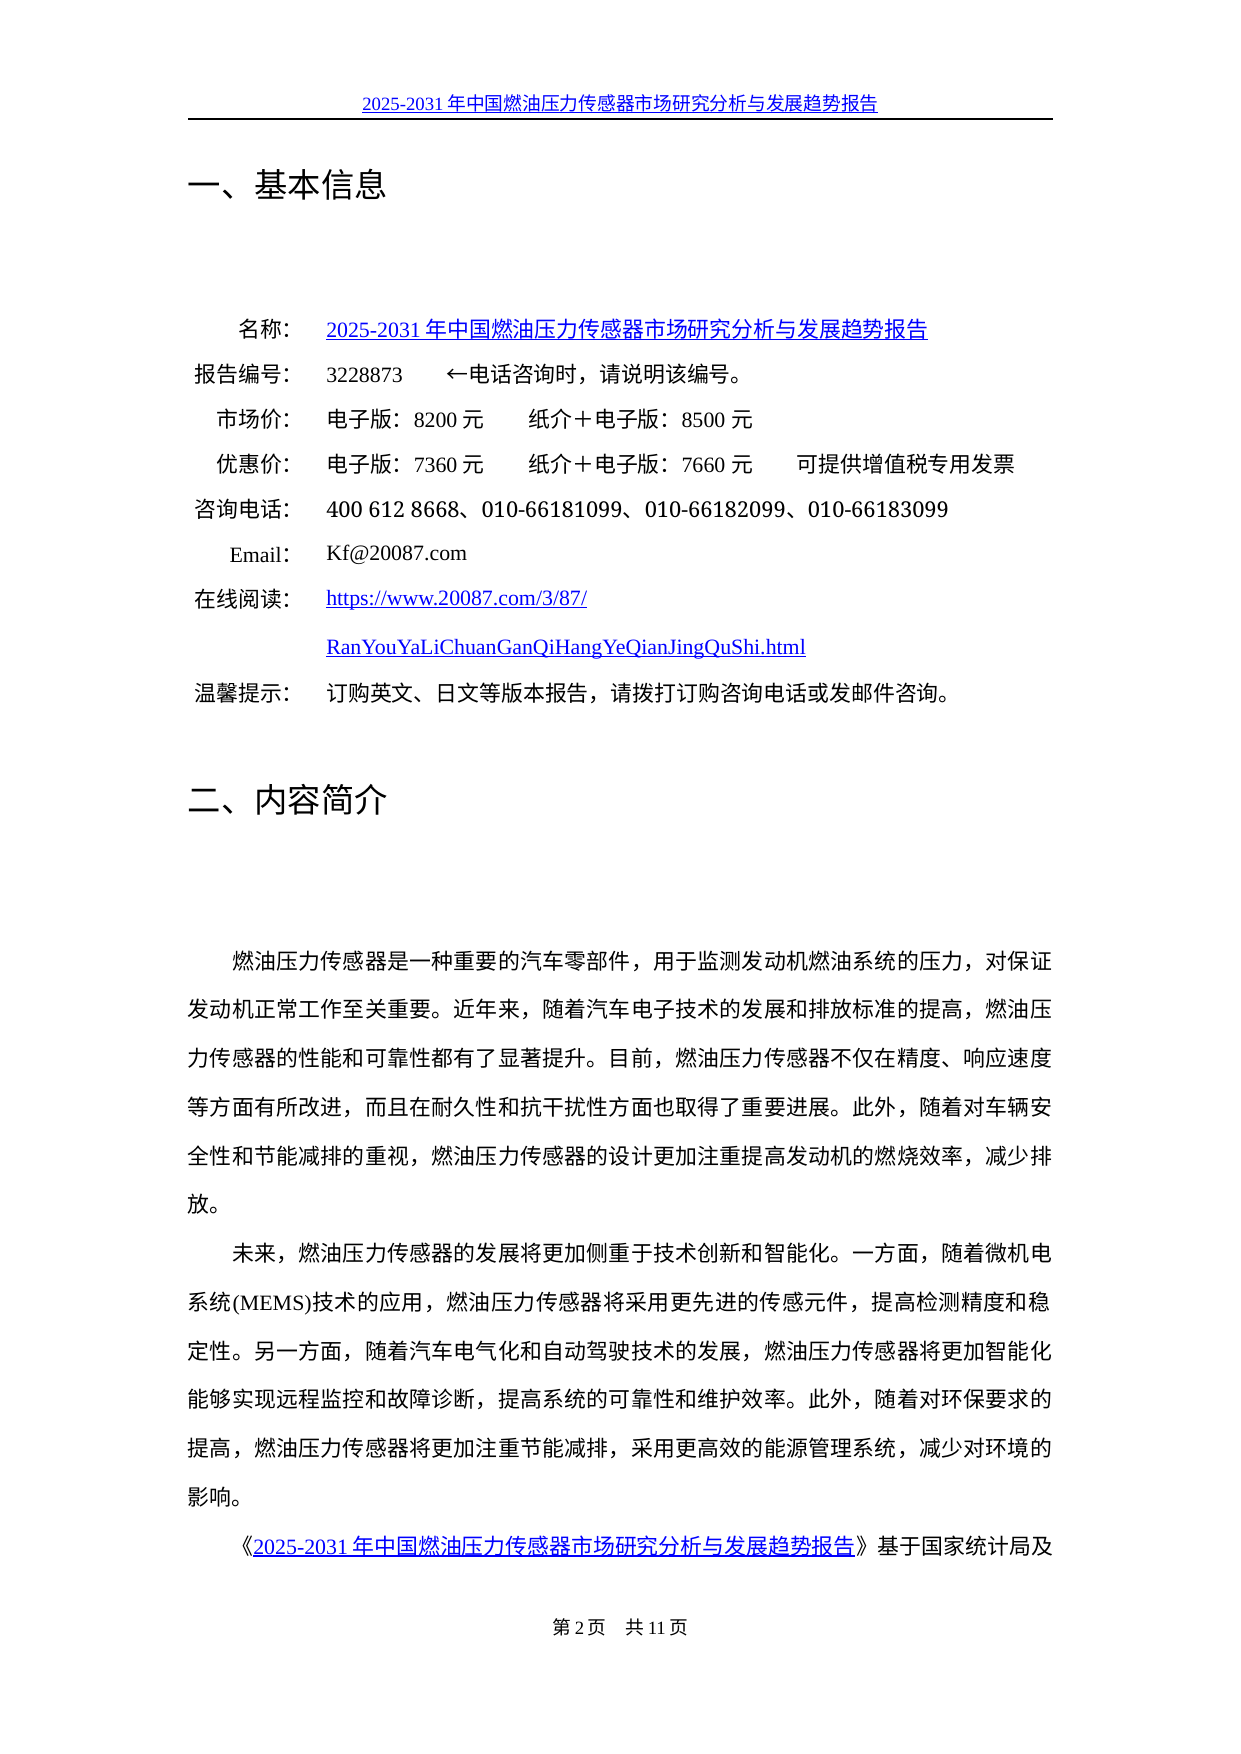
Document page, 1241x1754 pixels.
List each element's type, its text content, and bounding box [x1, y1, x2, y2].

table_header 名称： [167, 312, 315, 357]
table_cell [315, 582, 1073, 675]
table_cell 电子版：7360 元 纸介＋电子版：7660 元 可提供增值税专用发票 [315, 447, 1073, 492]
table_cell 报告编号： [167, 357, 315, 402]
table_cell 电子版：8200 元 纸介＋电子版：8500 元 [315, 402, 1073, 447]
title 二、内容简介 [187, 766, 1053, 831]
table_header 2025-2031年中国燃油压力传感器市场研究分析与发展趋势报告 [315, 312, 1073, 357]
table_cell Kf@20087.com [315, 537, 1073, 582]
table_cell 3228873 ←电话咨询时，请说明该编号。 [315, 357, 1073, 402]
table_cell Email： [167, 537, 315, 582]
table_cell 订购英文、日文等版本报告，请拨打订购咨询电话或发邮件咨询。 [315, 675, 1073, 720]
table_cell 咨询电话： [167, 492, 315, 537]
table_cell 市场价： [167, 402, 315, 447]
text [187, 943, 1053, 1561]
table_cell 400 612 8668、010-66181099、010-66182099、010-66183099 [315, 492, 1073, 537]
table_cell 优惠价： [167, 447, 315, 492]
table_cell 在线阅读： [167, 582, 315, 675]
table_cell 温馨提示： [167, 675, 315, 720]
title 一、基本信息 [187, 150, 1053, 215]
